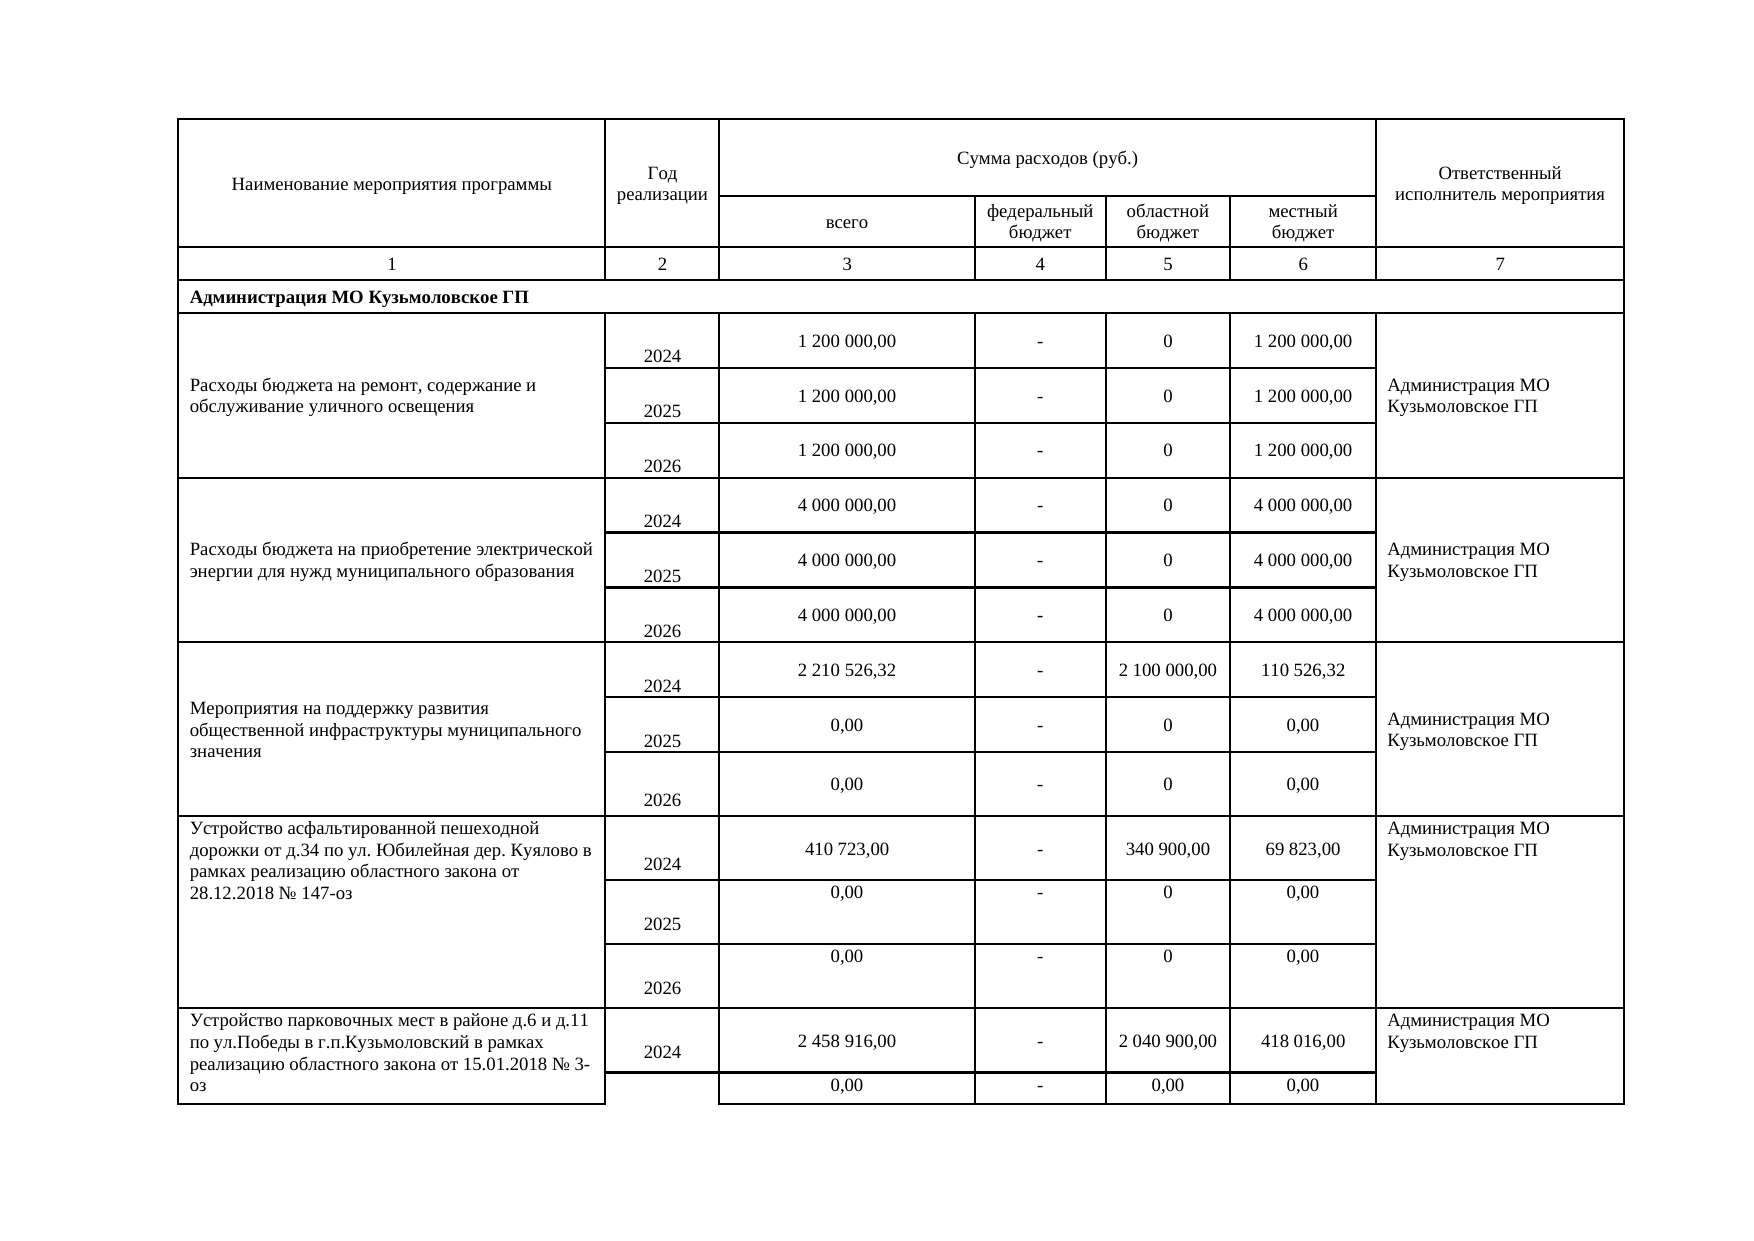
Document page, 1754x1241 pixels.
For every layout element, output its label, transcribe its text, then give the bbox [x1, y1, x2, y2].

table_cell 0,00 [720, 945, 974, 1007]
table_cell Администрация МО Кузьмоловское ГП [1377, 643, 1623, 815]
table_cell 4 000 000,00 [720, 589, 974, 641]
table_cell 2026 [606, 618, 718, 641]
table_cell 2024 [606, 508, 718, 531]
table_cell 1 200 000,00 [1231, 369, 1375, 422]
table_cell Администрация МО Кузьмоловское ГП [1377, 1009, 1623, 1103]
table_cell - [976, 698, 1105, 751]
table_cell - [976, 1074, 1105, 1103]
table_cell 2 210 526,32 [720, 643, 974, 696]
table_cell 418 016,00 [1231, 1009, 1375, 1071]
table_cell 0 [1107, 314, 1229, 367]
table_cell - [976, 314, 1105, 367]
table_cell федеральный бюджет [976, 197, 1105, 246]
table_cell 2024 [606, 1039, 718, 1071]
table_cell [606, 817, 718, 846]
table_cell 5 [1107, 248, 1229, 279]
table_cell 2024 [606, 673, 718, 696]
table_cell 2025 [606, 563, 718, 586]
table_cell 2 [606, 248, 718, 279]
table_cell 0,00 [720, 881, 974, 943]
table_cell 110 526,32 [1231, 643, 1375, 696]
table_cell 340 900,00 [1107, 817, 1229, 879]
table_cell 0 [1107, 945, 1229, 1007]
table_cell всего [720, 197, 974, 246]
table_cell 4 000 000,00 [1231, 479, 1375, 531]
table_cell - [976, 534, 1105, 586]
table_cell 2024 [606, 343, 718, 367]
table_cell местный бюджет [1231, 197, 1375, 246]
table_cell 410 723,00 [720, 817, 974, 879]
table_cell [606, 1009, 718, 1038]
table_cell [606, 479, 718, 508]
table_cell 2 100 000,00 [1107, 643, 1229, 696]
table_cell 2026 [606, 975, 718, 1007]
table_cell 0 [1107, 424, 1229, 477]
table_cell 2 458 916,00 [720, 1009, 974, 1071]
table_cell - [976, 643, 1105, 696]
table_cell [606, 753, 718, 782]
table_cell 1 200 000,00 [1231, 424, 1375, 477]
table_cell 2026 [606, 782, 718, 815]
table_cell [606, 643, 718, 672]
table_cell 0,00 [1231, 753, 1375, 815]
table_cell Расходы бюджета на приобретение электрической энергии для нужд муниципального образования [179, 479, 604, 641]
table_cell 0 [1107, 479, 1229, 531]
table_cell - [976, 369, 1105, 422]
table_cell 0,00 [720, 698, 974, 751]
table_cell 69 823,00 [1231, 817, 1375, 879]
table_cell 0,00 [720, 1074, 974, 1103]
table_header Сумма расходов (руб.) [720, 120, 1375, 195]
table_cell - [976, 424, 1105, 477]
table_cell Администрация МО Кузьмоловское ГП [1377, 314, 1623, 477]
table_header Наименование мероприятия программы [179, 120, 604, 246]
table_cell - [976, 881, 1105, 943]
table_cell 2024 [606, 846, 718, 879]
table_cell - [976, 945, 1105, 1007]
table_cell 3 [720, 248, 974, 279]
table_cell 4 000 000,00 [1231, 589, 1375, 641]
table_cell 1 200 000,00 [1231, 314, 1375, 367]
table_cell 7 [1377, 248, 1623, 279]
table_cell 0,00 [1231, 881, 1375, 943]
table_cell 2026 [606, 453, 718, 477]
table_cell [606, 369, 718, 398]
table_cell - [976, 589, 1105, 641]
table_cell Расходы бюджета на ремонт, содержание и обслуживание уличного освещения [179, 314, 604, 477]
table_cell Администрация МО Кузьмоловское ГП [1377, 479, 1623, 641]
table_cell 0 [1107, 534, 1229, 586]
table_cell 4 000 000,00 [720, 534, 974, 586]
table_cell 1 200 000,00 [720, 369, 974, 422]
table_cell 0,00 [1231, 945, 1375, 1007]
table_cell Мероприятия на поддержку развития общественной инфраструктуры муниципального значения [179, 643, 604, 815]
table_cell [606, 945, 718, 974]
table_cell 0,00 [1231, 1074, 1375, 1103]
table_cell 0,00 [1107, 1074, 1229, 1103]
table_cell 0 [1107, 698, 1229, 751]
table_cell [606, 1074, 718, 1103]
table_cell 0 [1107, 753, 1229, 815]
table_header Ответственный исполнитель мероприятия [1377, 120, 1623, 246]
table_cell 2 040 900,00 [1107, 1009, 1229, 1071]
table_cell 1 [179, 248, 604, 279]
table_cell 4 000 000,00 [1231, 534, 1375, 586]
table_cell 4 000 000,00 [720, 479, 974, 531]
table_cell 0 [1107, 369, 1229, 422]
table_cell [606, 424, 718, 453]
table_cell - [976, 1009, 1105, 1071]
table_cell 1 200 000,00 [720, 314, 974, 367]
table_cell 6 [1231, 248, 1375, 279]
table_cell 0,00 [720, 753, 974, 815]
table_cell 2025 [606, 910, 718, 943]
table_cell Администрация МО Кузьмоловское ГП [179, 281, 1623, 312]
table_cell [606, 881, 718, 910]
table_cell 0,00 [1231, 698, 1375, 751]
table_header Год реализации [606, 120, 718, 246]
table_cell [606, 314, 718, 343]
table_cell - [976, 479, 1105, 531]
table_cell 0 [1107, 589, 1229, 641]
table_cell областной бюджет [1107, 197, 1229, 246]
table_cell - [976, 817, 1105, 879]
table_cell 0 [1107, 881, 1229, 943]
table_cell Устройство асфальтированной пешеходной дорожки от д.34 по ул. Юбилейная дер. Куялово в рамках реализацию областного закона от 28.12.2018 № 147-оз [179, 817, 604, 1007]
table_cell 4 [976, 248, 1105, 279]
table_cell [606, 534, 718, 563]
table_cell Администрация МО Кузьмоловское ГП [1377, 817, 1623, 1007]
table_cell Устройство парковочных мест в районе д.6 и д.11 по ул.Победы в г.п.Кузьмоловский в рамках реализацию областного закона от 15.01.2018 № 3-оз [179, 1009, 604, 1103]
table_cell 1 200 000,00 [720, 424, 974, 477]
table_cell 2025 [606, 398, 718, 422]
table_cell 2025 [606, 728, 718, 751]
table_cell - [976, 753, 1105, 815]
table_cell [606, 589, 718, 618]
table_cell [606, 698, 718, 727]
